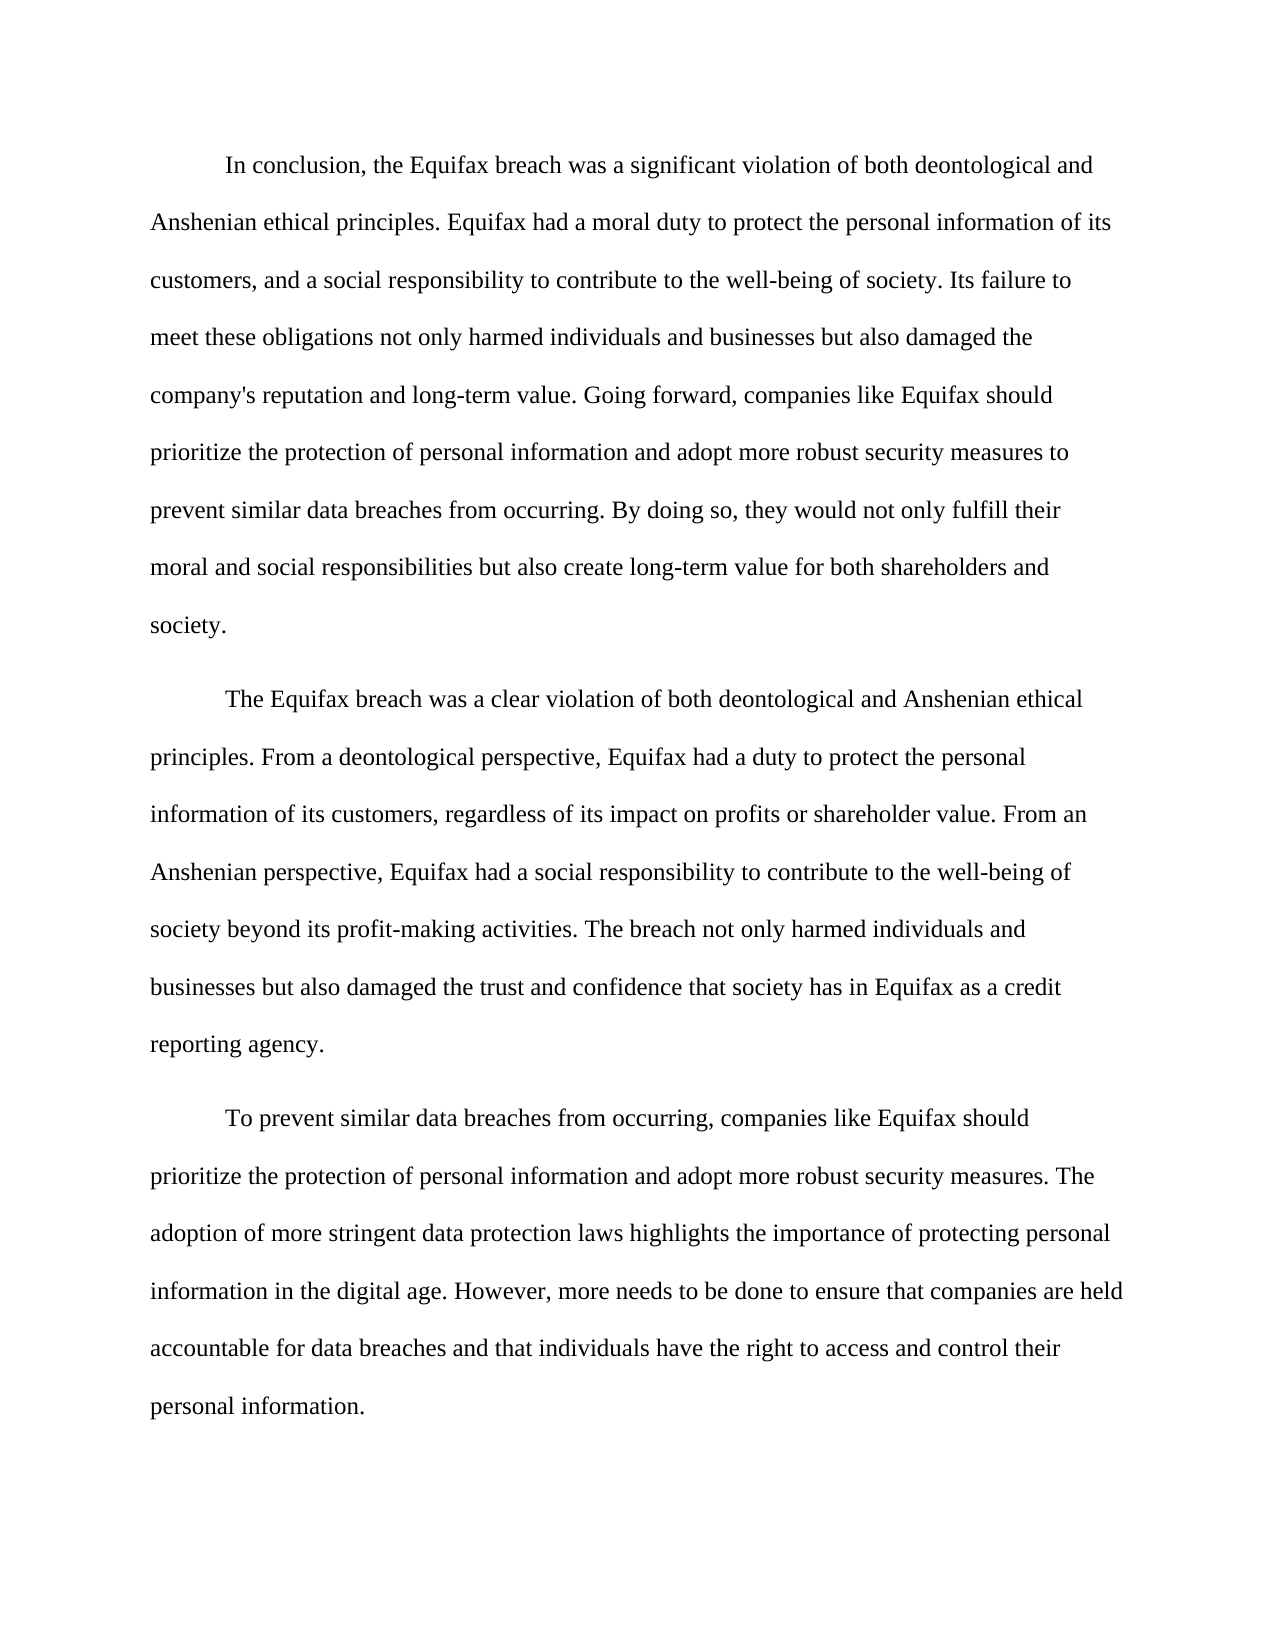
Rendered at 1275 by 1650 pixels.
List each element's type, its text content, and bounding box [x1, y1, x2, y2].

text The Equifax breach was a clear violation of both deontological and Anshenian ethical principles. From a deontological perspective, Equifax had a duty to protect the personal information of its customers, regardless of its impact on profits or shareholder value. From an Anshenian perspective, Equifax had a social responsibility to contribute to the well-being of society beyond its profit-making activities. The breach not only harmed individuals and businesses but also damaged the trust and confidence that society has in Equifax as a credit reporting agency. [150, 684, 1125, 1058]
text In conclusion, the Equifax breach was a significant violation of both deontological and Anshenian ethical principles. Equifax had a moral duty to protect the personal information of its customers, and a social responsibility to contribute to the well-being of society. Its failure to meet these obligations not only harmed individuals and businesses but also damaged the company's reputation and long-term value. Going forward, companies like Equifax should prioritize the protection of personal information and adopt more robust security measures to prevent similar data breaches from occurring. By doing so, they would not only fulfill their moral and social responsibilities but also create long-term value for both shareholders and society. [150, 150, 1125, 639]
text To prevent similar data breaches from occurring, companies like Equifax should prioritize the protection of personal information and adopt more robust security measures. The adoption of more stringent data protection laws highlights the importance of protecting personal information in the digital age. However, more needs to be done to ensure that companies are held accountable for data breaches and that individuals have the right to access and control their personal information. [150, 1103, 1125, 1419]
